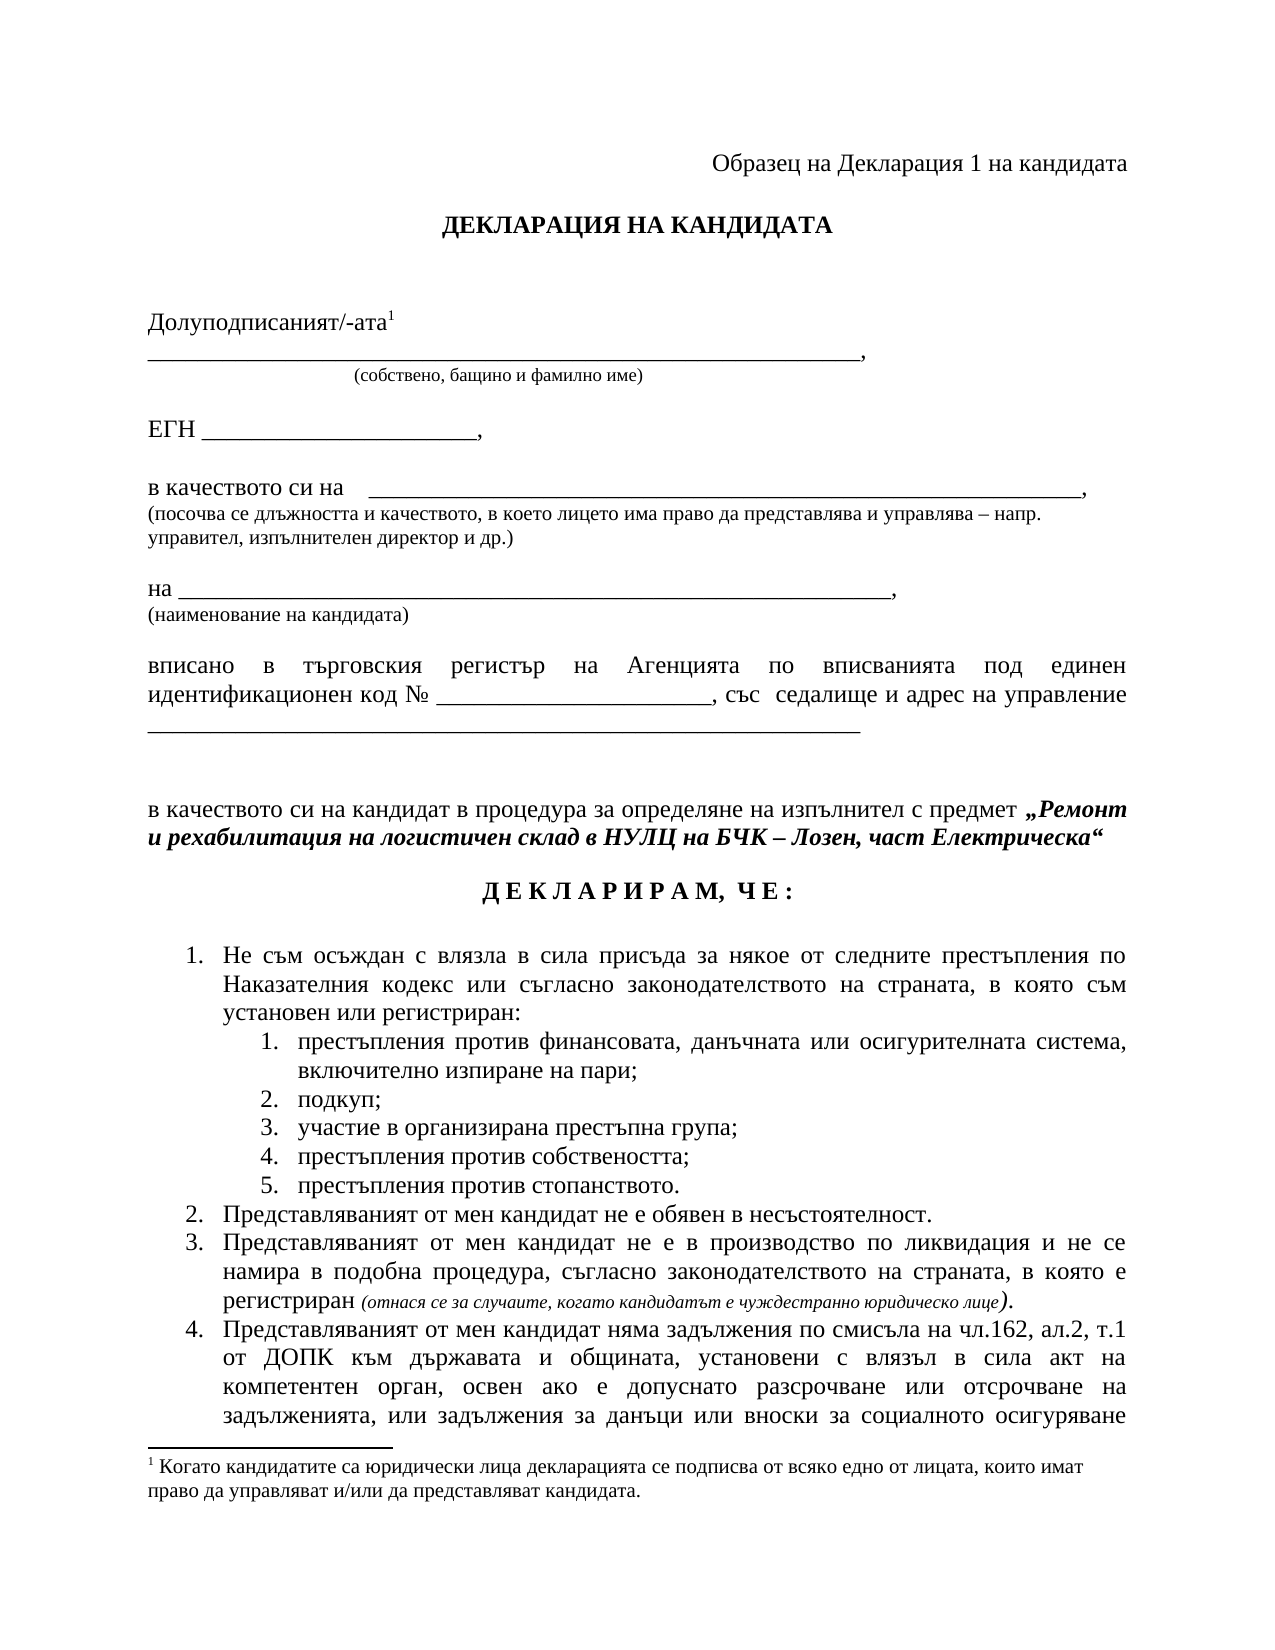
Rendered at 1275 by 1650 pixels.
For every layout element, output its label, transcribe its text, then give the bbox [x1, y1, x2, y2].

list престъпления против финансовата, данъчната или осигурителната система, включително изпиране на пари; [260, 1026, 1127, 1084]
list Представляваният от мен кандидат не е обявен в несъстоятелност. [185, 1199, 1127, 1227]
text _________________________________________________________, [148, 336, 1127, 364]
list Не съм осъждан с влязла в сила присъда за някое от следните престъпления по Наказателния кодекс или съгласно законодателството на страната, в която съм установен или регистриран: [185, 940, 1127, 1026]
list подкуп; [260, 1084, 1127, 1112]
text вписано в търговския регистър на Агенцията по вписванията под единен идентификационен код № ______________________, със седалище и адрес на управление _________________________________________________________ [148, 650, 1127, 736]
text Долуподписаният/-ата [148, 307, 1127, 336]
list участие в организирана престъпна група; [260, 1112, 1127, 1141]
list Представляваният от мен кандидат не е в производство по ликвидация и не се намира в подобна процедура, съгласно законодателството на страната, в която е регистриран (отнася се за случаите, когато кандидатът е чуждестранно юридическо лице). [185, 1227, 1127, 1314]
text ЕГН ______________________, [148, 414, 1127, 443]
text в качеството си на кандидат в процедура за определяне на изпълнител с предмет „Ремонт и рехабилитация на логистичен склад в НУЛЦ на БЧК – Лозен, част Електрическа“ [148, 794, 1127, 851]
text на _________________________________________________________, [148, 573, 1127, 602]
text (посочва се длъжността и качеството, в което лицето има право да представлява и управлява – напр. управител, изпълнителен директор и др.) [148, 501, 1127, 549]
text (собствено, бащино и фамилно име) [148, 364, 1127, 386]
list престъпления против стопанството. [260, 1170, 1127, 1199]
list престъпления против собствеността; [260, 1141, 1127, 1170]
text (наименование на кандидата) [148, 602, 1127, 626]
text Д Е К Л А Р И Р А М, Ч Е : [148, 876, 1127, 905]
text Образец на Декларация 1 на кандидата [148, 148, 1127, 176]
text в качеството си на _________________________________________________________, [148, 472, 1127, 501]
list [185, 1314, 1127, 1429]
text ДЕКЛАРАЦИЯ НА КАНДИДАТА [148, 210, 1127, 239]
